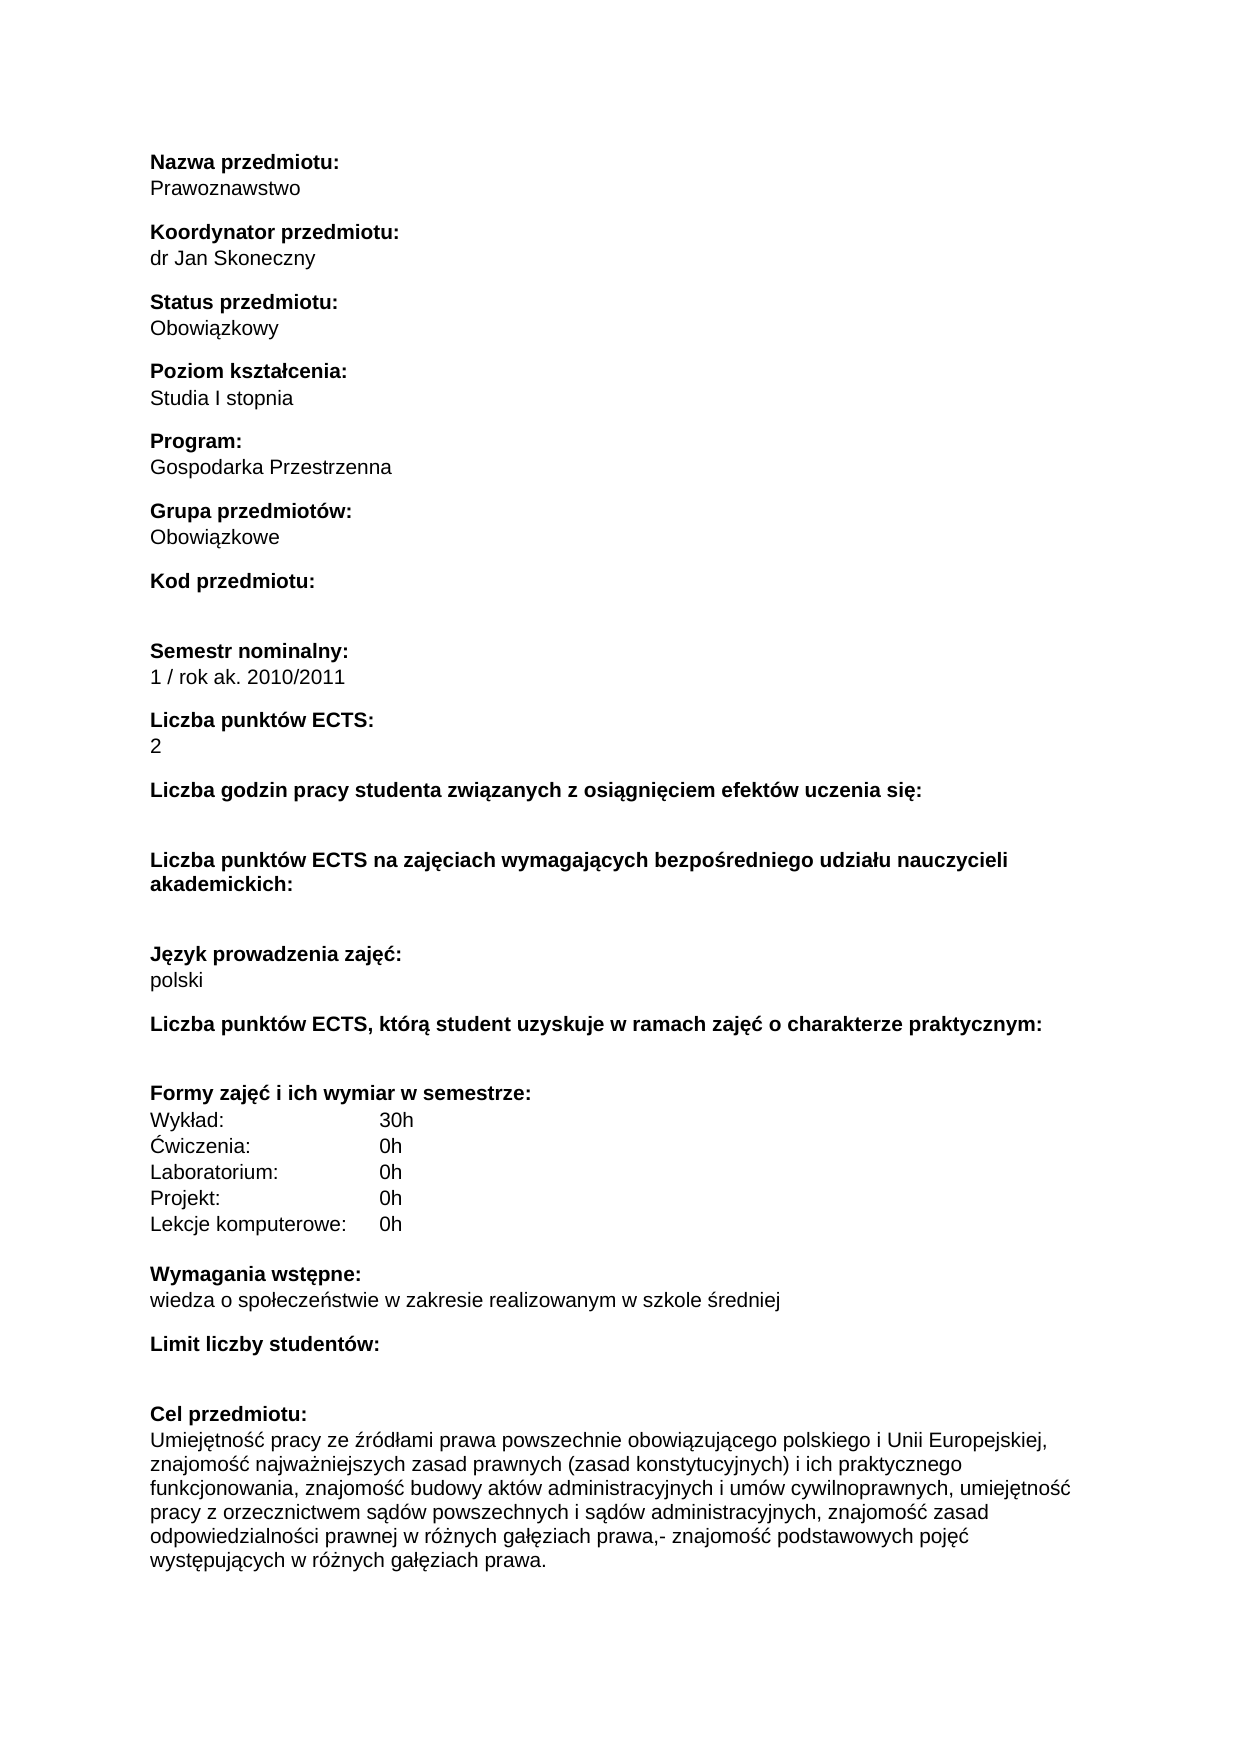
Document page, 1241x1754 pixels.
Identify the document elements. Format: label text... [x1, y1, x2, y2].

text Formy zajęć i ich wymiar w semestrze: [150, 1081, 1090, 1105]
text Liczba punktów ECTS, którą student uzyskuje w ramach zajęć o charakterze praktycznym: [150, 1011, 1090, 1035]
text wiedza o społeczeństwie w zakresie realizowanym w szkole średniej [150, 1288, 1090, 1312]
text 1 / rok ak. 2010/2011 [150, 664, 1090, 688]
table_header Wykład: [140, 1108, 367, 1132]
text Obowiązkowe [150, 525, 1090, 549]
table_cell Ćwiczenia: [140, 1134, 367, 1158]
text Liczba punktów ECTS na zajęciach wymagających bezpośredniego udziału nauczycieli akademickich: [150, 848, 1090, 896]
table_cell 0h [369, 1158, 597, 1184]
text Status przedmiotu: [150, 289, 1090, 313]
text Semestr nominalny: [150, 638, 1090, 662]
text Poziom kształcenia: [150, 359, 1090, 383]
text Cel przedmiotu: [150, 1402, 1090, 1426]
text Prawoznawstwo [150, 176, 1090, 200]
text Język prowadzenia zajęć: [150, 942, 1090, 966]
text Obowiązkowy [150, 316, 1090, 339]
text Liczba godzin pracy studenta związanych z osiągnięciem efektów uczenia się: [150, 778, 1090, 802]
text Nazwa przedmiotu: [150, 150, 1090, 174]
table_header 30h [369, 1108, 597, 1132]
table_cell 0h [369, 1184, 597, 1210]
table_cell Projekt: [140, 1186, 367, 1210]
text Koordynator przedmiotu: [150, 220, 1090, 244]
table_cell 0h [369, 1210, 597, 1236]
text Limit liczby studentów: [150, 1332, 1090, 1356]
table_cell Lekcje komputerowe: [140, 1212, 367, 1236]
table_cell Laboratorium: [140, 1160, 367, 1184]
text Program: [150, 429, 1090, 453]
table_cell 0h [369, 1132, 597, 1158]
text Grupa przedmiotów: [150, 499, 1090, 523]
text Studia I stopnia [150, 385, 1090, 409]
text dr Jan Skoneczny [150, 246, 1090, 270]
text Liczba punktów ECTS: [150, 708, 1090, 732]
text 2 [150, 734, 1090, 758]
text Gospodarka Przestrzenna [150, 455, 1090, 479]
text polski [150, 968, 1090, 992]
text Umiejętność pracy ze źródłami prawa powszechnie obowiązującego polskiego i Unii Europejskiej, znajomość najważniejszych zasad prawnych (zasad konstytucyjnych) i ich praktycznego funkcjonowania, znajomość budowy aktów administracyjnych i umów cywilnoprawnych, umiejętność pracy z orzecznictwem sądów powszechnych i sądów administracyjnych, znajomość zasad odpowiedzialności prawnej w różnych gałęziach prawa,- znajomość podstawowych pojęć występujących w różnych gałęziach prawa. [150, 1428, 1090, 1571]
text Wymagania wstępne: [150, 1262, 1090, 1286]
text Kod przedmiotu: [150, 569, 1090, 593]
